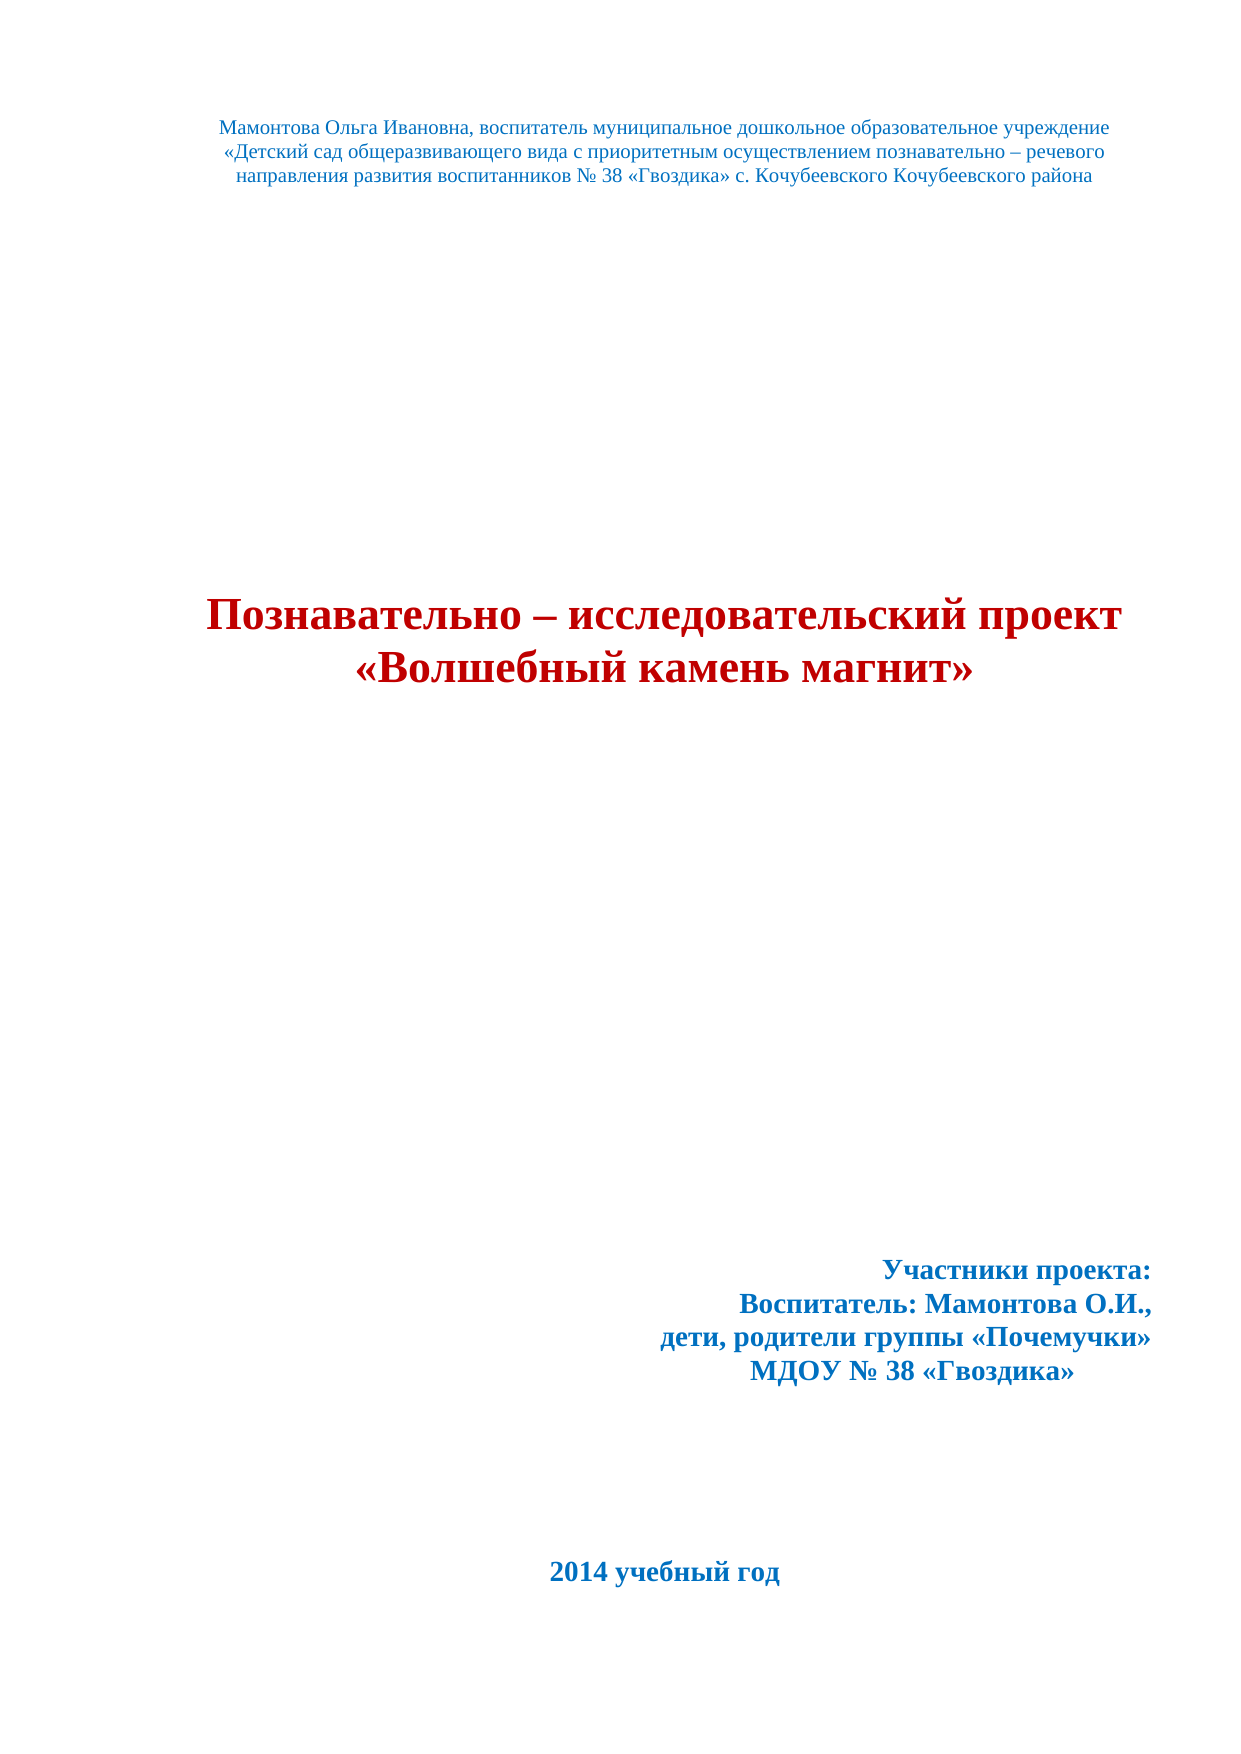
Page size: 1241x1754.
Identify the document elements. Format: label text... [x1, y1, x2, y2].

text «Волшебный камень магнит» [177, 639, 1152, 692]
text Участники проекта: [177, 1252, 1152, 1286]
text Воспитатель: Мамонтова О.И., [177, 1286, 1152, 1319]
text Мамонтова Ольга Ивановна, воспитатель муниципальное дошкольное образовательное учреждение «Детский сад общеразвивающего вида с приоритетным осуществлением познавательно – речевого направления развития воспитанников № 38 «Гвоздика» с. Кочубеевского Кочубеевского района [177, 115, 1152, 187]
text 2014 учебный год [177, 1554, 1152, 1588]
text дети, родители группы «Почемучки» [177, 1319, 1152, 1353]
text МДОУ № 38 «Гвоздика» [177, 1353, 1152, 1387]
text Познавательно – исследовательский проект [177, 586, 1152, 639]
